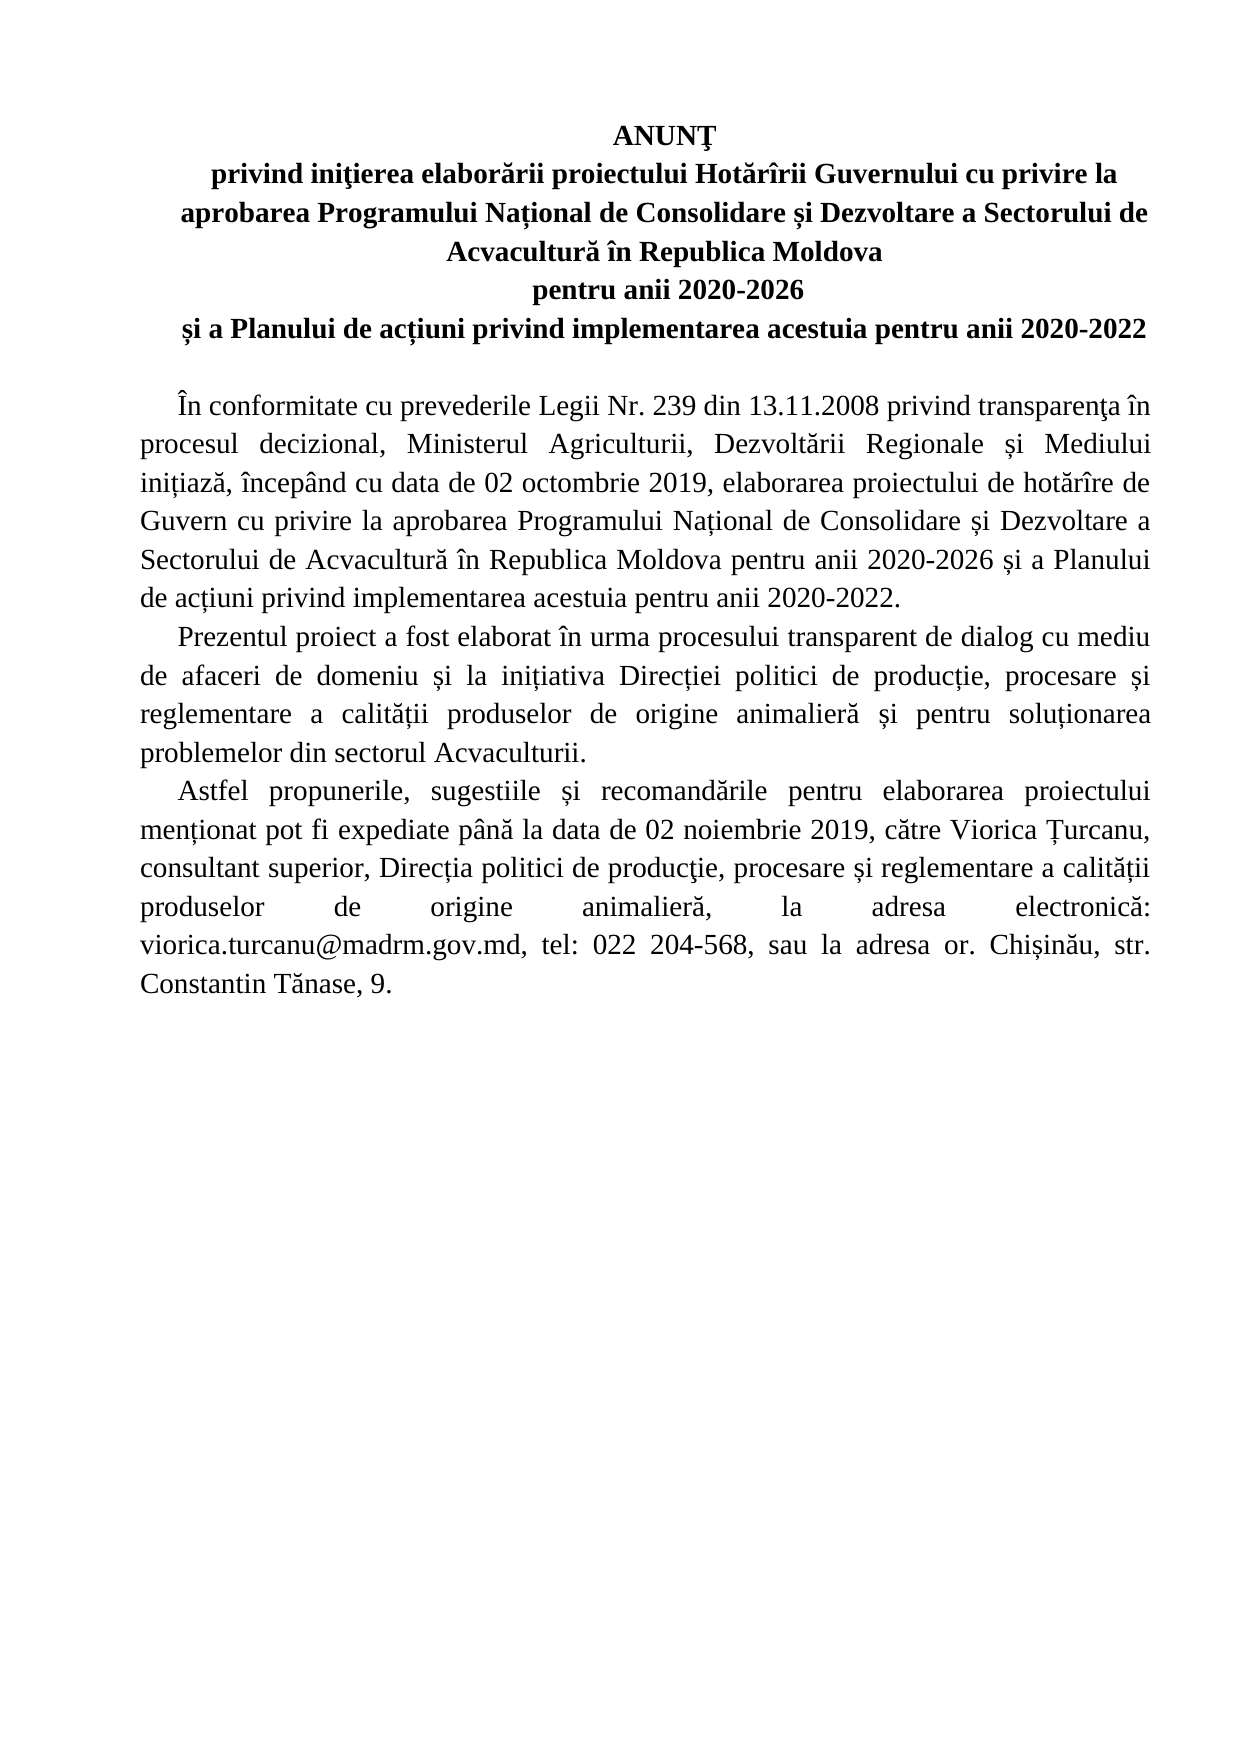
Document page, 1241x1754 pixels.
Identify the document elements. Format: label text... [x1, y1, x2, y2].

text ANUNŢ [177, 118, 1152, 152]
text Prezentul proiect a fost elaborat în urma procesului transparent de dialog cu mediu de afaceri de domeniu și la inițiativa Direcției politici de producție, procesare și reglementare a calității produselor de origine animalieră și pentru soluționarea problemelor din sectorul Acvaculturii. [140, 619, 1152, 768]
text și a Planului de acțiuni privind implementarea acestuia pentru anii 2020-2022 [177, 311, 1152, 344]
text Astfel propunerile, sugestiile și recomandările pentru elaborarea proiectului menționat pot fi expediate până la data de 02 noiembrie 2019, către Viorica Țurcanu, consultant superior, Direcția politici de producţie, procesare și reglementare a calității produselor de origine animalieră, la adresa electronică: viorica.turcanu@madrm.gov.md, tel: 022 204-568, sau la adresa or. Chișinău, str. Constantin Tănase, 9. [140, 773, 1152, 999]
text privind iniţierea elaborării proiectului Hotărîrii Guvernului cu privire la aprobarea Programului Național de Consolidare și Dezvoltare a Sectorului de Acvacultură în Republica Moldova [177, 157, 1152, 267]
text pentru anii 2020-2026 [177, 272, 1152, 306]
text În conformitate cu prevederile Legii Nr. 239 din 13.11.2008 privind transparenţa în procesul decizional, Ministerul Agriculturii, Dezvoltării Regionale și Mediului inițiază, începând cu data de 02 octombrie 2019, elaborarea proiectului de hotărîre de Guvern cu privire la aprobarea Programului Național de Consolidare și Dezvoltare a Sectorului de Acvacultură în Republica Moldova pentru anii 2020-2026 și a Planului de acțiuni privind implementarea acestuia pentru anii 2020-2022. [140, 388, 1152, 614]
